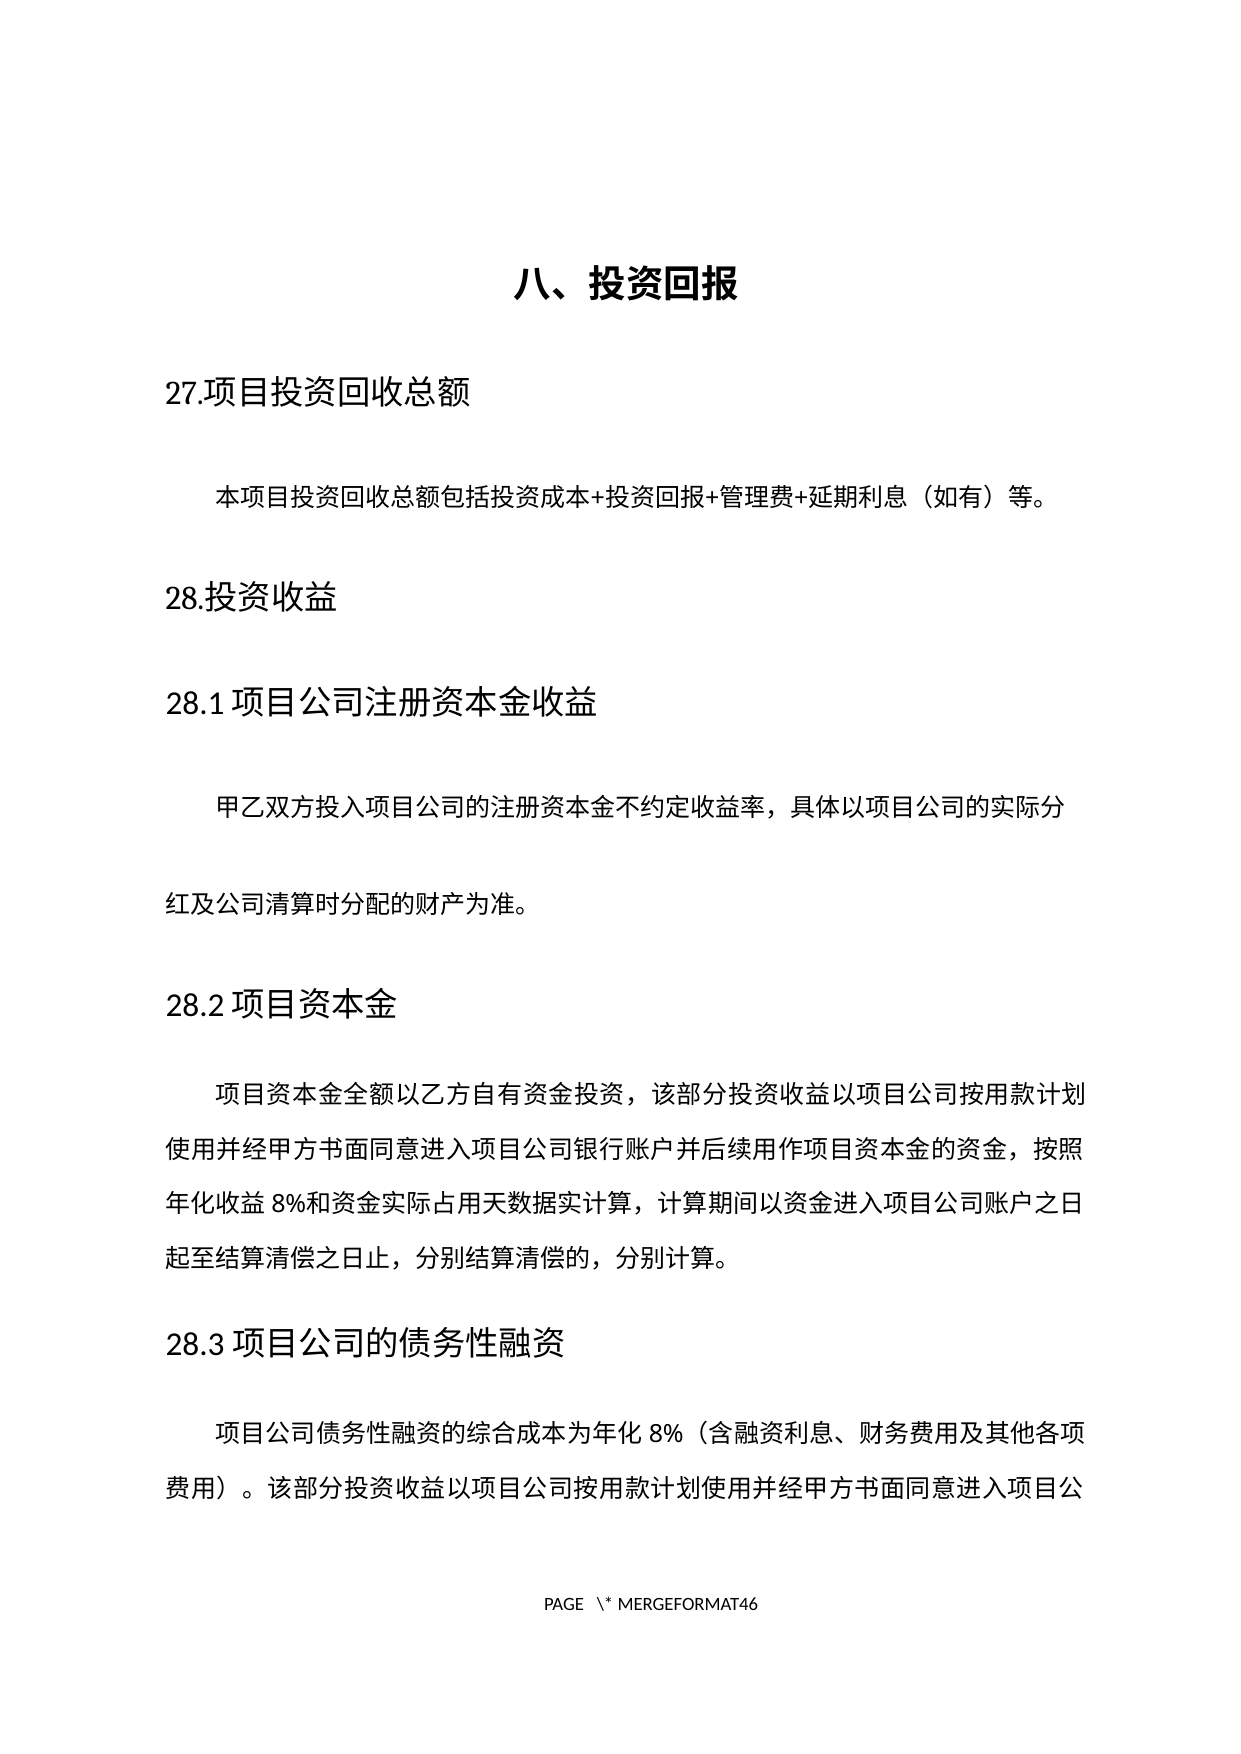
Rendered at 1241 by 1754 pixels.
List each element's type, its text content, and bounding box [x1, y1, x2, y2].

subtitle 八、投资回报 [165, 249, 1087, 314]
text 28.3 项目公司的债务性融资 [165, 1309, 1087, 1374]
text 甲乙双方投入项目公司的注册资本金不约定收益率，具体以项目公司的实际分红及公司清算时分配的财产为准。 [165, 773, 1087, 935]
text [165, 1414, 1087, 1504]
subtitle 27.项目投资回收总额 [165, 357, 1087, 422]
text 本项目投资回收总额包括投资成本+投资回报+管理费+延期利息（如有）等。 [165, 463, 1087, 528]
subtitle 28.投资收益 [165, 562, 1087, 627]
text 28.2项目资本金 [165, 969, 1087, 1034]
text 28.1项目公司注册资本金收益 [165, 667, 1087, 732]
text 项目资本金全额以乙方自有资金投资，该部分投资收益以项目公司按用款计划使用并经甲方书面同意进入项目公司银行账户并后续用作项目资本金的资金，按照年化收益8%和资金实际占用天数据实计算，计算期间以资金进入项目公司账户之日起至结算清偿之日止，分别结算清偿的，分别计算。 [165, 1075, 1087, 1274]
